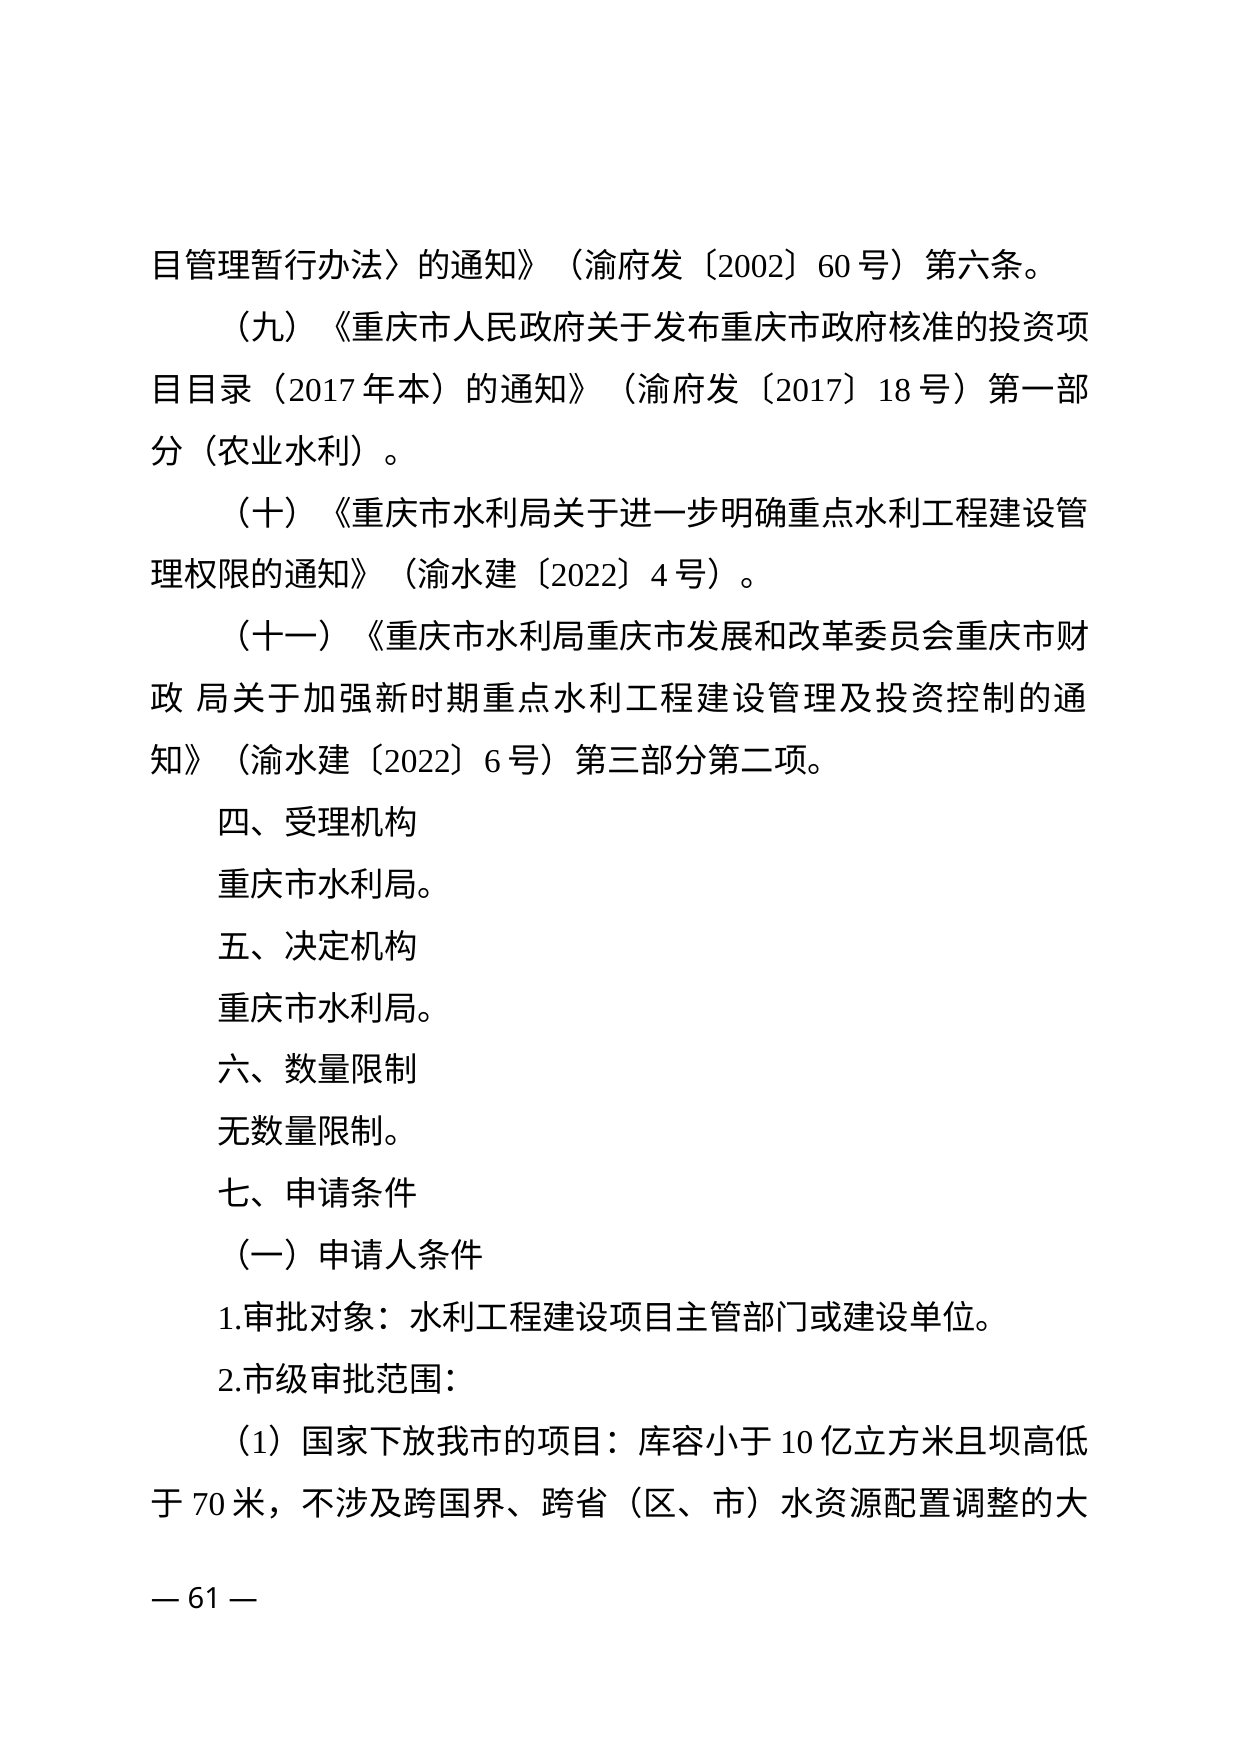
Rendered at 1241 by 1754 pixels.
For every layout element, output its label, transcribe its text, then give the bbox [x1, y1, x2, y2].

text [151, 228, 1089, 290]
text 无数量限制。 [151, 1094, 1089, 1156]
text 重庆市水利局。 [151, 970, 1089, 1032]
text 七、申请条件 [151, 1156, 1089, 1218]
text 重庆市水利局。 [151, 847, 1089, 908]
text 1.审批对象：水利工程建设项目主管部门或建设单位。 [151, 1280, 1089, 1342]
text 五、决定机构 [151, 908, 1089, 970]
text （一）申请人条件 [151, 1218, 1089, 1280]
text （十一）《重庆市水利局重庆市发展和改革委员会重庆市财政 局关于加强新时期重点水利工程建设管理及投资控制的通知》（渝水建〔2022〕6号）第三部分第二项。 [151, 599, 1089, 785]
text 六、数量限制 [151, 1032, 1089, 1094]
text （十）《重庆市水利局关于进一步明确重点水利工程建设管理权限的通知》（渝水建〔2022〕4号）。 [151, 475, 1089, 599]
text 2.市级审批范围： [151, 1342, 1089, 1403]
text （九）《重庆市人民政府关于发布重庆市政府核准的投资项目目录（2017年本）的通知》（渝府发〔2017〕18号）第一部分（农业水利）。 [151, 290, 1089, 475]
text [151, 1403, 1089, 1527]
text 四、受理机构 [151, 785, 1089, 847]
